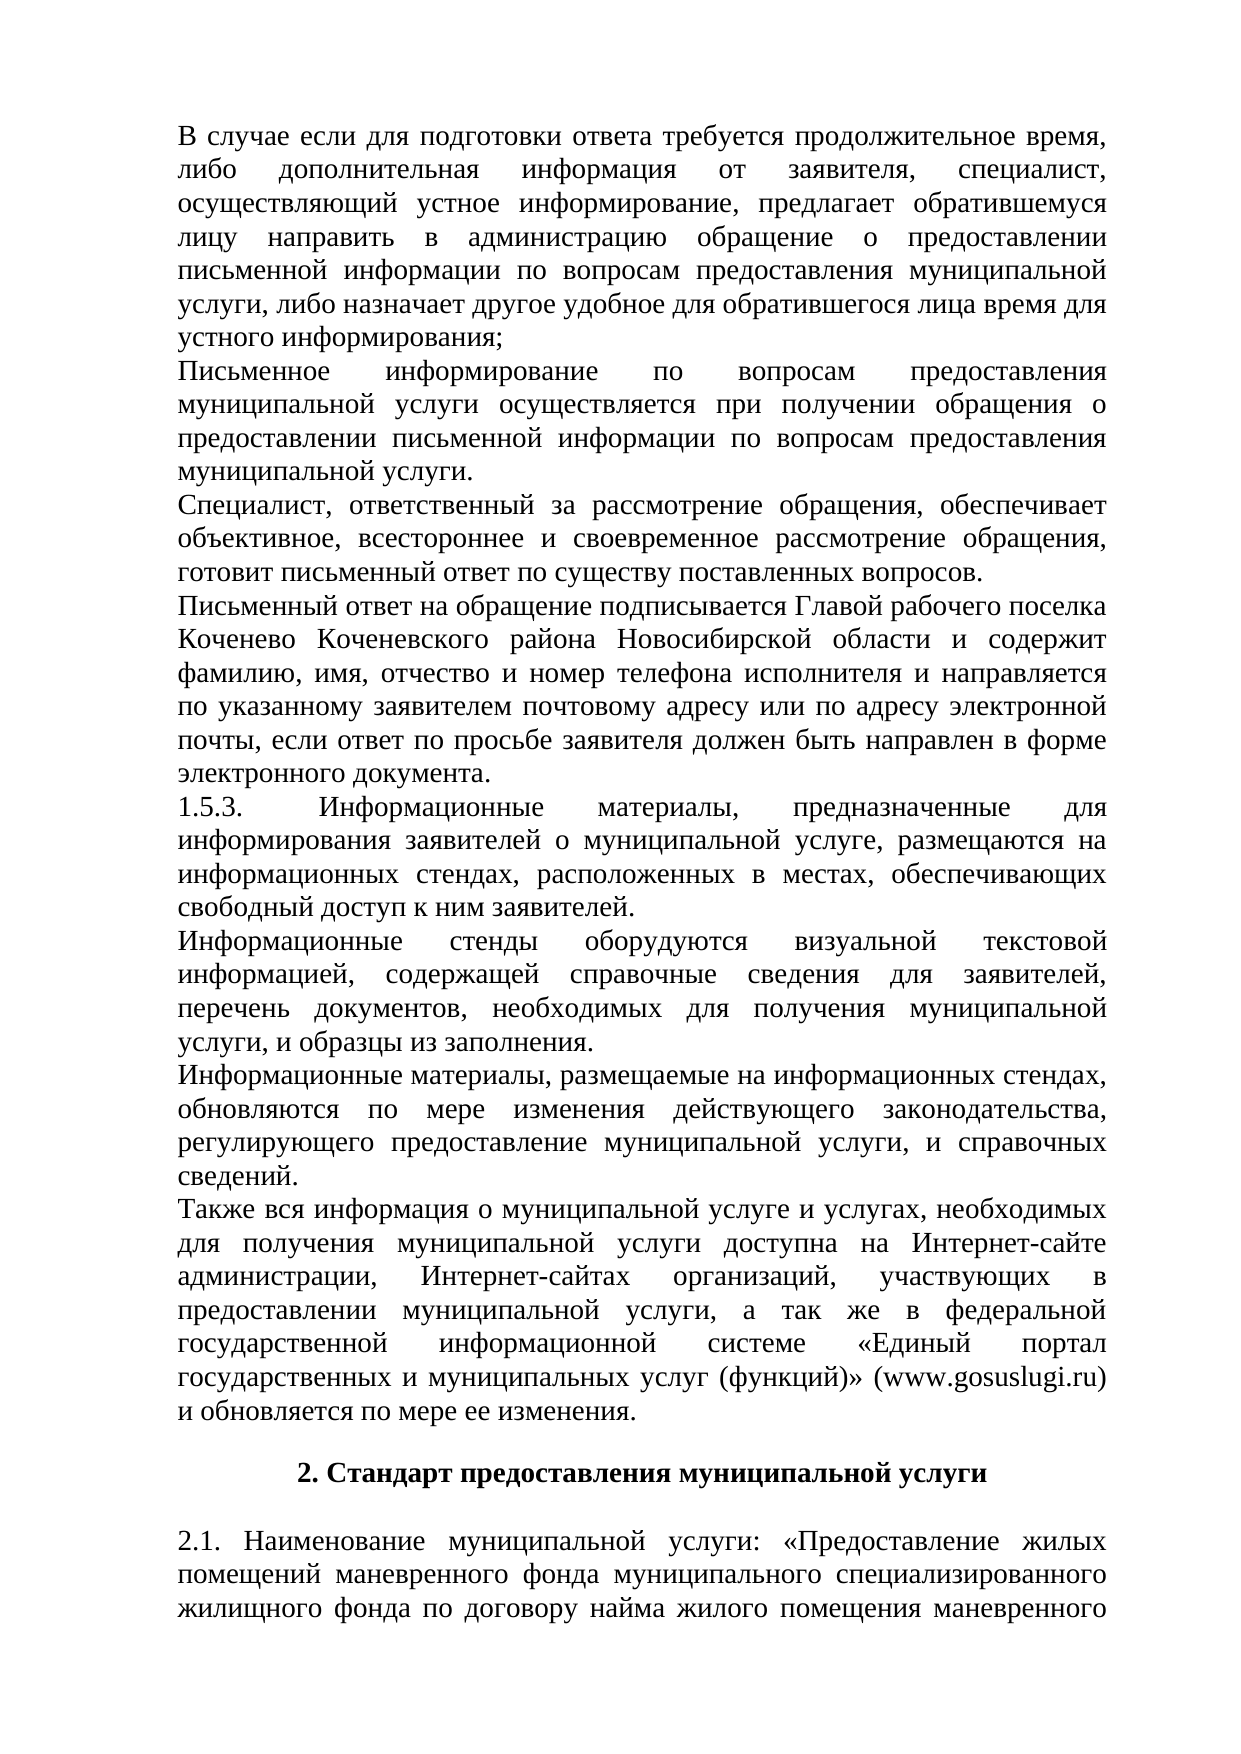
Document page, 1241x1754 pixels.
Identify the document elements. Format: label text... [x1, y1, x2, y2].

text Информационные стенды оборудуются визуальной текстовой информацией, содержащей справочные сведения для заявителей, перечень документов, необходимых для получения муниципальной услуги, и образцы из заполнения. [177, 923, 1107, 1057]
text Письменное информирование по вопросам предоставления муниципальной услуги осуществляется при получении обращения о предоставлении письменной информации по вопросам предоставления муниципальной услуги. [177, 353, 1107, 487]
text 2. Стандарт предоставления муниципальной услуги [177, 1455, 1107, 1489]
text Также вся информация о муниципальной услуге и услугах, необходимых для получения муниципальной услуги доступна на Интернет-сайте администрации, Интернет-сайтах организаций, участвующих в предоставлении муниципальной услуги, а так же в федеральной государственной информационной системе «Единый портал государственных и муниципальных услуг (функций)» (www.gosuslugi.ru) и обновляется по мере ее изменения. [177, 1191, 1107, 1426]
text Информационные материалы, размещаемые на информационных стендах, обновляются по мере изменения действующего законодательства, регулирующего предоставление муниципальной услуги, и справочных сведений. [177, 1057, 1107, 1191]
text 1.5.3. Информационные материалы, предназначенные для информирования заявителей о муниципальной услуге, размещаются на информационных стендах, расположенных в местах, обеспечивающих свободный доступ к ним заявителей. [177, 789, 1107, 923]
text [177, 1523, 1107, 1624]
text Письменный ответ на обращение подписывается Главой рабочего поселка Коченево Коченевского района Новосибирской области и содержит фамилию, имя, отчество и номер телефона исполнителя и направляется по указанному заявителем почтовому адресу или по адресу электронной почты, если ответ по просьбе заявителя должен быть направлен в форме электронного документа. [177, 588, 1107, 789]
text В случае если для подготовки ответа требуется продолжительное время, либо дополнительная информация от заявителя, специалист, осуществляющий устное информирование, предлагает обратившемуся лицу направить в администрацию обращение о предоставлении письменной информации по вопросам предоставления муниципальной услуги, либо назначает другое удобное для обратившегося лица время для устного информирования; [177, 118, 1107, 353]
text Специалист, ответственный за рассмотрение обращения, обеспечивает объективное, всестороннее и своевременное рассмотрение обращения, готовит письменный ответ по существу поставленных вопросов. [177, 487, 1107, 588]
